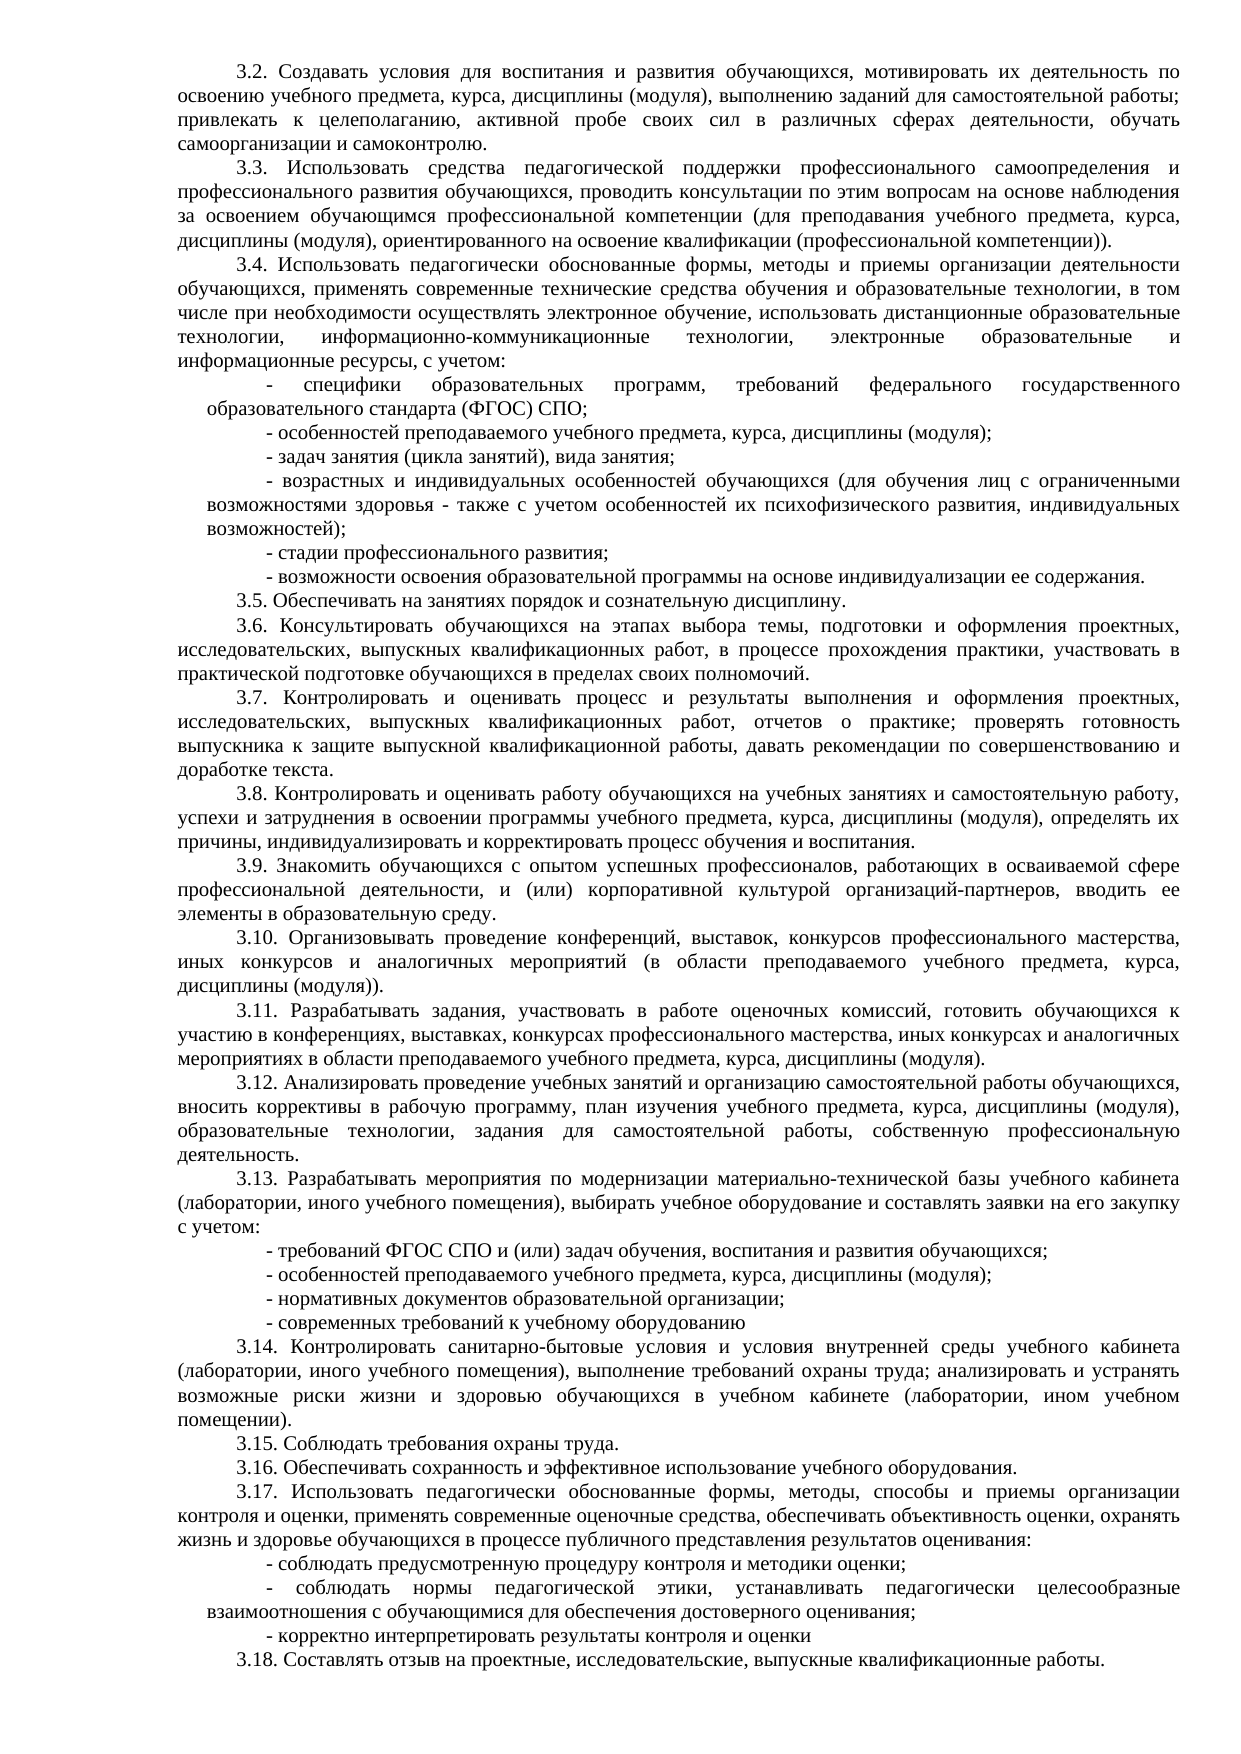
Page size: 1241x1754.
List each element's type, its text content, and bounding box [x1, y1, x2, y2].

text 3.5. Обеспечивать на занятиях порядок и сознательную дисциплину. [177, 588, 1181, 612]
text - соблюдать предусмотренную процедуру контроля и методики оценки; [207, 1551, 1181, 1575]
text 3.2. Создавать условия для воспитания и развития обучающихся, мотивировать их деятельность по освоению учебного предмета, курса, дисциплины (модуля), выполнению заданий для самостоятельной работы; привлекать к целеполаганию, активной пробе своих сил в различных сферах деятельности, обучать самоорганизации и самоконтролю. [177, 59, 1181, 155]
text 3.6. Консультировать обучающихся на этапах выбора темы, подготовки и оформления проектных, исследовательских, выпускных квалификационных работ, в процессе прохождения практики, участвовать в практической подготовке обучающихся в пределах своих полномочий. [177, 612, 1181, 685]
text 3.15. Соблюдать требования охраны труда. [177, 1431, 1181, 1455]
text 3.13. Разрабатывать мероприятия по модернизации материально-технической базы учебного кабинета (лаборатории, иного учебного помещения), выбирать учебное оборудование и составлять заявки на его закупку с учетом: [177, 1166, 1181, 1238]
text - стадии профессионального развития; [207, 540, 1181, 564]
text - специфики образовательных программ, требований федерального государственного образовательного стандарта (ФГОС) СПО; [207, 372, 1181, 420]
text 3.8. Контролировать и оценивать работу обучающихся на учебных занятиях и самостоятельную работу, успехи и затруднения в освоении программы учебного предмета, курса, дисциплины (модуля), определять их причины, индивидуализировать и корректировать процесс обучения и воспитания. [177, 781, 1181, 853]
text 3.12. Анализировать проведение учебных занятий и организацию самостоятельной работы обучающихся, вносить коррективы в рабочую программу, план изучения учебного предмета, курса, дисциплины (модуля), образовательные технологии, задания для самостоятельной работы, собственную профессиональную деятельность. [177, 1070, 1181, 1166]
text 3.9. Знакомить обучающихся с опытом успешных профессионалов, работающих в осваиваемой сфере профессиональной деятельности, и (или) корпоративной культурой организаций-партнеров, вводить ее элементы в образовательную среду. [177, 853, 1181, 925]
text - нормативных документов образовательной организации; [207, 1286, 1181, 1310]
text - особенностей преподаваемого учебного предмета, курса, дисциплины (модуля); [207, 1262, 1181, 1286]
text 3.3. Использовать средства педагогической поддержки профессионального самоопределения и профессионального развития обучающихся, проводить консультации по этим вопросам на основе наблюдения за освоением обучающимся профессиональной компетенции (для преподавания учебного предмета, курса, дисциплины (модуля), ориентированного на освоение квалификации (профессиональной компетенции)). [177, 155, 1181, 252]
text - особенностей преподаваемого учебного предмета, курса, дисциплины (модуля); [207, 420, 1181, 444]
text - возможности освоения образовательной программы на основе индивидуализации ее содержания. [207, 564, 1181, 588]
text - корректно интерпретировать результаты контроля и оценки [207, 1623, 1181, 1647]
text 3.17. Использовать педагогически обоснованные формы, методы, способы и приемы организации контроля и оценки, применять современные оценочные средства, обеспечивать объективность оценки, охранять жизнь и здоровье обучающихся в процессе публичного представления результатов оценивания: [177, 1479, 1181, 1551]
text - задач занятия (цикла занятий), вида занятия; [207, 444, 1181, 468]
text - возрастных и индивидуальных особенностей обучающихся (для обучения лиц с ограниченными возможностями здоровья - также с учетом особенностей их психофизического развития, индивидуальных возможностей); [207, 468, 1181, 540]
text 3.10. Организовывать проведение конференций, выставок, конкурсов профессионального мастерства, иных конкурсов и аналогичных мероприятий (в области преподаваемого учебного предмета, курса, дисциплины (модуля)). [177, 925, 1181, 997]
text 3.16. Обеспечивать сохранность и эффективное использование учебного оборудования. [177, 1455, 1181, 1479]
text - современных требований к учебному оборудованию [207, 1310, 1181, 1334]
text 3.18. Составлять отзыв на проектные, исследовательские, выпускные квалификационные работы. [177, 1647, 1181, 1671]
text 3.7. Контролировать и оценивать процесс и результаты выполнения и оформления проектных, исследовательских, выпускных квалификационных работ, отчетов о практике; проверять готовность выпускника к защите выпускной квалификационной работы, давать рекомендации по совершенствованию и доработке текста. [177, 685, 1181, 781]
text - соблюдать нормы педагогической этики, устанавливать педагогически целесообразные взаимоотношения с обучающимися для обеспечения достоверного оценивания; [207, 1575, 1181, 1623]
text - требований ФГОС СПО и (или) задач обучения, воспитания и развития обучающихся; [207, 1238, 1181, 1262]
text 3.4. Использовать педагогически обоснованные формы, методы и приемы организации деятельности обучающихся, применять современные технические средства обучения и образовательные технологии, в том числе при необходимости осуществлять электронное обучение, использовать дистанционные образовательные технологии, информационно-коммуникационные технологии, электронные образовательные и информационные ресурсы, с учетом: [177, 252, 1181, 372]
text 3.11. Разрабатывать задания, участвовать в работе оценочных комиссий, готовить обучающихся к участию в конференциях, выставках, конкурсах профессионального мастерства, иных конкурсах и аналогичных мероприятиях в области преподаваемого учебного предмета, курса, дисциплины (модуля). [177, 997, 1181, 1070]
text 3.14. Контролировать санитарно-бытовые условия и условия внутренней среды учебного кабинета (лаборатории, иного учебного помещения), выполнение требований охраны труда; анализировать и устранять возможные риски жизни и здоровью обучающихся в учебном кабинете (лаборатории, ином учебном помещении). [177, 1334, 1181, 1431]
